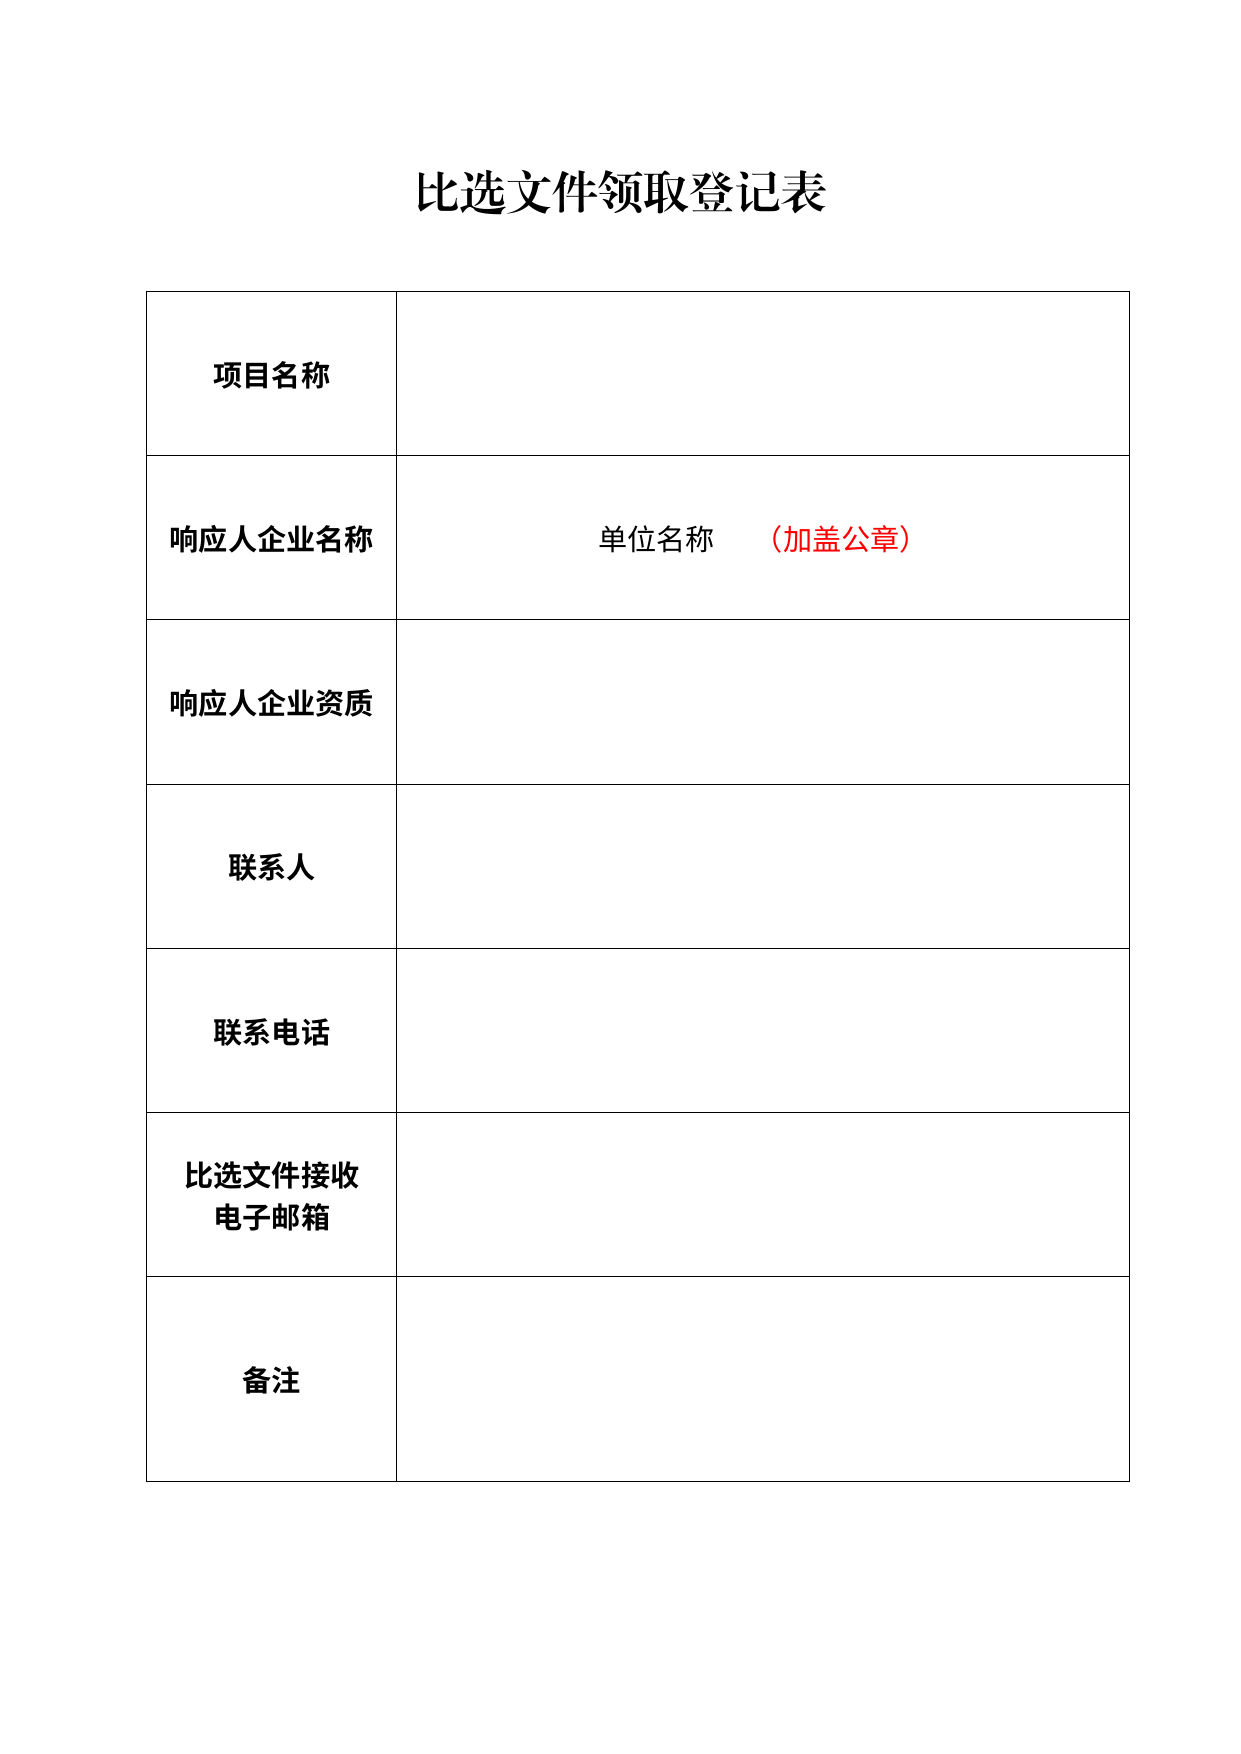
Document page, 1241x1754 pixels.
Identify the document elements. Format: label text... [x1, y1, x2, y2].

table_cell 联系人 [147, 785, 396, 948]
table_header 项目名称 [147, 292, 396, 455]
table_cell 比选文件接收 电子邮箱 [147, 1113, 396, 1276]
table_cell 联系电话 [147, 949, 396, 1112]
table_cell [397, 785, 1129, 948]
table_header [397, 292, 1129, 455]
table_cell [397, 1277, 1129, 1481]
table_cell [397, 1113, 1129, 1276]
table_cell [397, 620, 1129, 783]
table_cell [397, 949, 1129, 1112]
text 比选文件领取登记表 [187, 162, 1053, 227]
table_cell 单位名称 （加盖公章） [397, 456, 1129, 619]
table_cell 备注 [147, 1277, 396, 1481]
table_cell 响应人企业资质 [147, 620, 396, 783]
table_cell 响应人企业名称 [147, 456, 396, 619]
